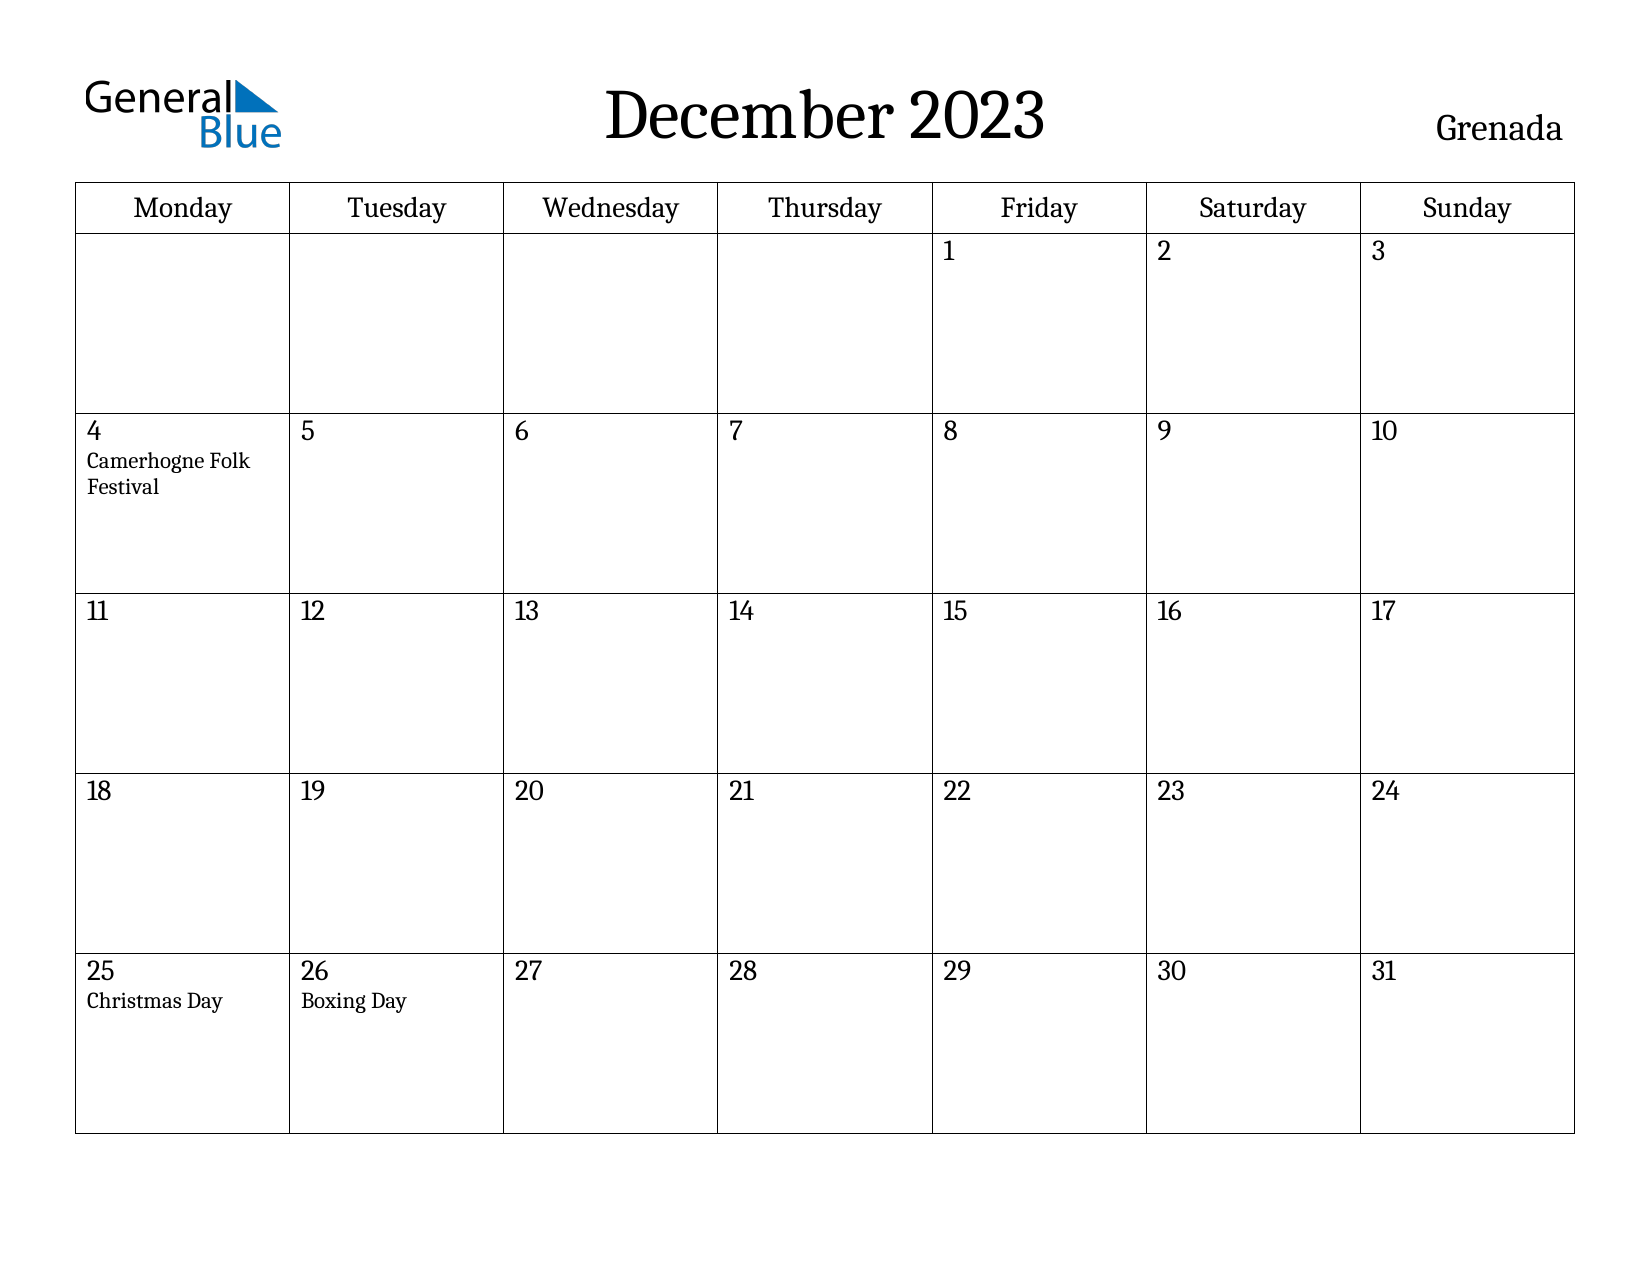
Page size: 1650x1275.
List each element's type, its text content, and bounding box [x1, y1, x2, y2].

table_cell [1361, 808, 1574, 953]
table_cell [504, 448, 717, 593]
table_header [76, 75, 503, 182]
table_cell [933, 267, 1146, 413]
table_header December 2023 [504, 75, 1146, 182]
table_cell [76, 627, 289, 773]
table_cell [1361, 267, 1574, 413]
table_cell [290, 627, 503, 773]
table_cell 1 [933, 234, 1146, 267]
table_cell 13 [504, 594, 717, 627]
table_cell 7 [718, 414, 932, 447]
table_cell [504, 267, 717, 413]
table_cell 29 [933, 954, 1146, 987]
table_cell 30 [1147, 954, 1360, 987]
table_cell [290, 448, 503, 593]
table_cell 11 [76, 594, 289, 627]
table_cell [504, 234, 717, 267]
table_cell [1361, 988, 1574, 1133]
table_cell [933, 448, 1146, 593]
table_cell 10 [1361, 414, 1574, 447]
table_cell Saturday [1147, 183, 1360, 233]
table_cell [290, 808, 503, 953]
table_cell [76, 808, 289, 953]
table_cell [718, 808, 932, 953]
table_cell Boxing Day [290, 988, 503, 1133]
table_cell 23 [1147, 774, 1360, 807]
table_cell [504, 988, 717, 1133]
table_cell [76, 234, 289, 267]
table_cell [718, 448, 932, 593]
table_cell 18 [76, 774, 289, 807]
table_cell 22 [933, 774, 1146, 807]
table_header Grenada [1146, 75, 1574, 182]
table_cell Sunday [1361, 183, 1574, 233]
table_cell [933, 988, 1146, 1133]
table_cell [718, 988, 932, 1133]
table_cell [718, 234, 932, 267]
table_cell [933, 627, 1146, 773]
table_cell 2 [1147, 234, 1360, 267]
table_cell [718, 267, 932, 413]
table_cell 14 [718, 594, 932, 627]
table_cell [1147, 448, 1360, 593]
table_cell Wednesday [504, 183, 717, 233]
table_cell Monday [76, 183, 289, 233]
picture [86, 80, 281, 148]
table_cell [1361, 627, 1574, 773]
table_cell [504, 808, 717, 953]
table_cell [1147, 808, 1360, 953]
table_cell 27 [504, 954, 717, 987]
table_cell Christmas Day [76, 988, 289, 1133]
table_cell 26 [290, 954, 503, 987]
table_cell [1147, 988, 1360, 1133]
table_cell 3 [1361, 234, 1574, 267]
table_cell 31 [1361, 954, 1574, 987]
table_cell 6 [504, 414, 717, 447]
table_cell 12 [290, 594, 503, 627]
table_cell 20 [504, 774, 717, 807]
table_cell 25 [76, 954, 289, 987]
table_cell [290, 234, 503, 267]
table_cell Tuesday [290, 183, 503, 233]
table_cell 8 [933, 414, 1146, 447]
table_cell [1147, 267, 1360, 413]
table_cell [76, 267, 289, 413]
table_cell 19 [290, 774, 503, 807]
table_cell 21 [718, 774, 932, 807]
table_cell [933, 808, 1146, 953]
table_cell 24 [1361, 774, 1574, 807]
table_cell Thursday [718, 183, 932, 233]
table_cell [290, 267, 503, 413]
table_cell [1361, 448, 1574, 593]
table_cell Camerhogne Folk Festival [76, 448, 289, 593]
table_cell 28 [718, 954, 932, 987]
table_cell 4 [76, 414, 289, 447]
table_cell 15 [933, 594, 1146, 627]
table_cell Friday [933, 183, 1146, 233]
table_cell [718, 627, 932, 773]
table_cell [1147, 627, 1360, 773]
table_cell 16 [1147, 594, 1360, 627]
table_cell [504, 627, 717, 773]
table_cell 9 [1147, 414, 1360, 447]
table_cell 17 [1361, 594, 1574, 627]
table_cell 5 [290, 414, 503, 447]
